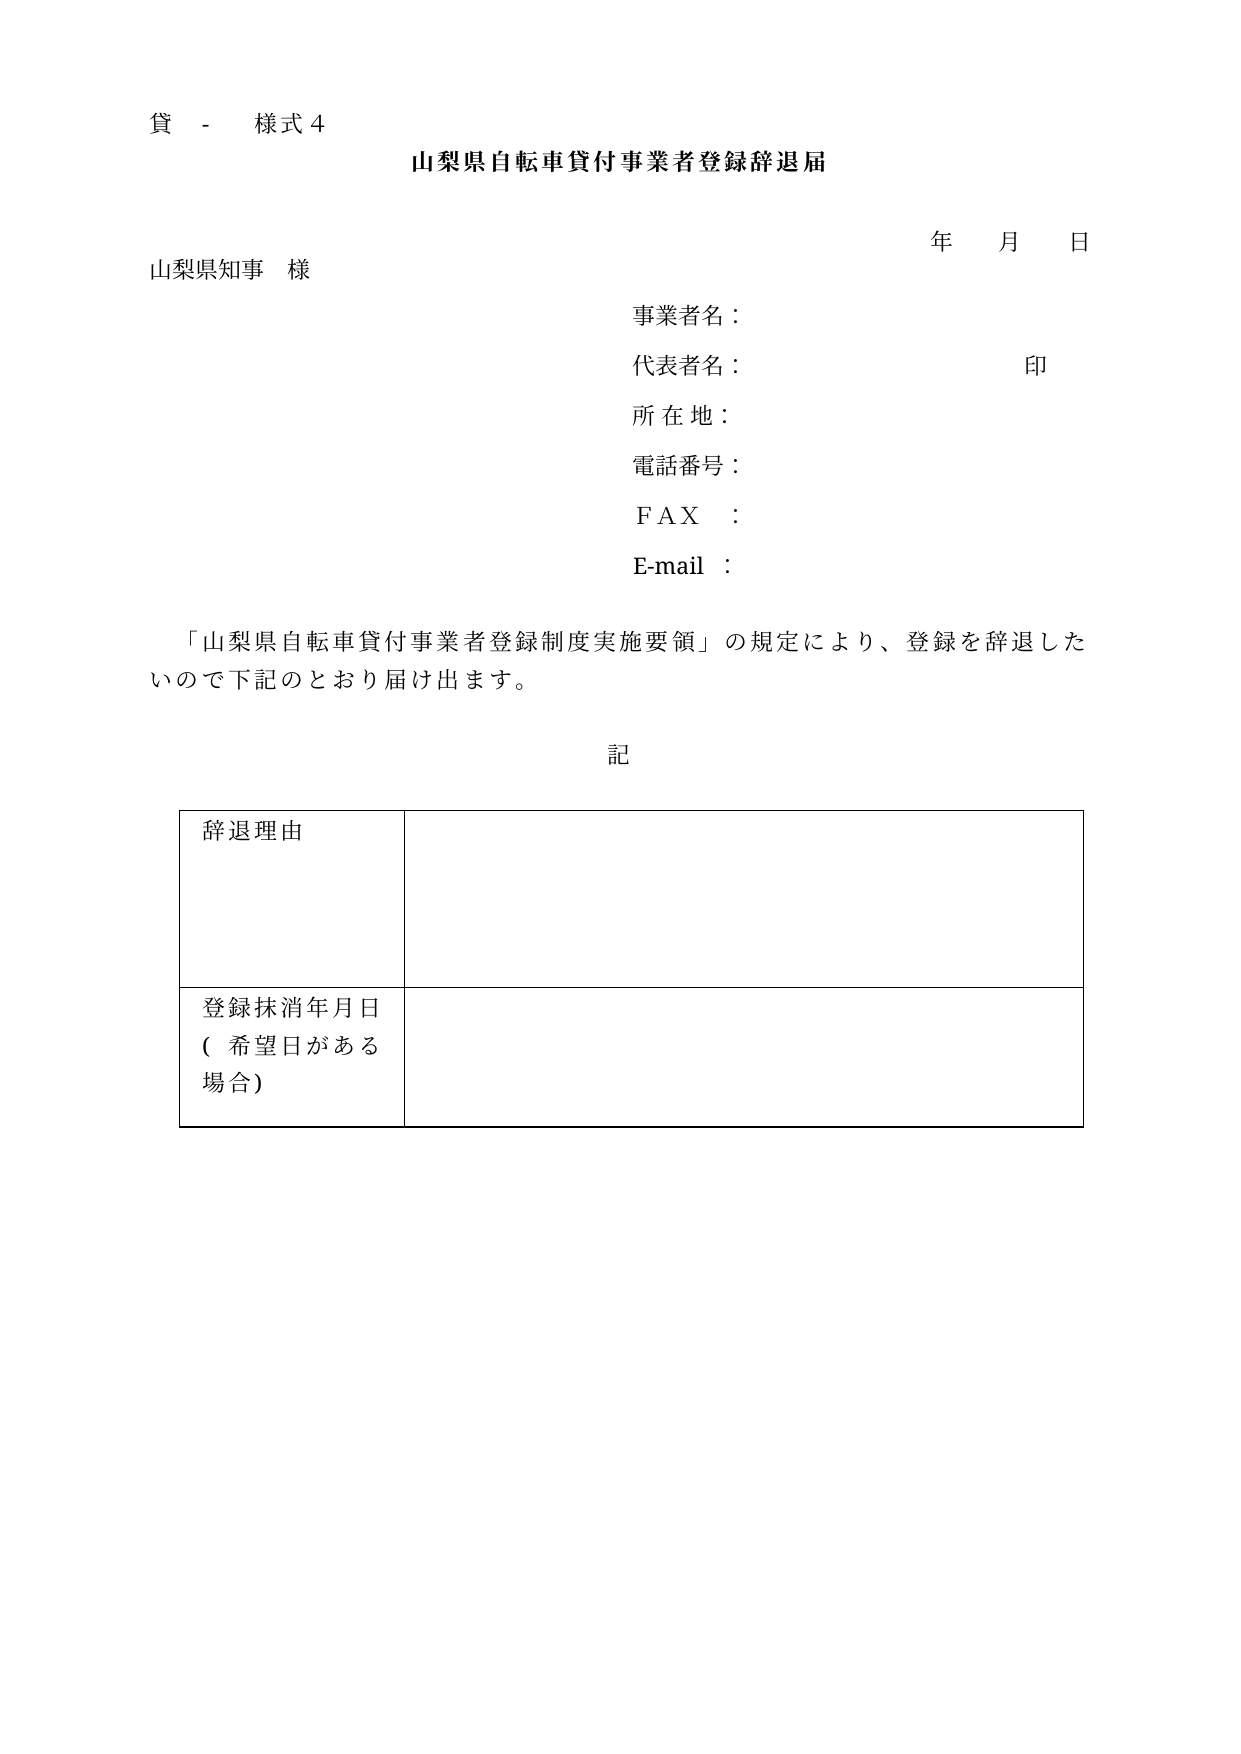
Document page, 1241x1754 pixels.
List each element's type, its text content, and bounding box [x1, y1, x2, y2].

table_header [405, 811, 1083, 987]
text 貸-様式４ [149, 104, 1091, 142]
text ＦＡＸ ： [149, 484, 1091, 534]
table_cell 登録抹消年月日 (希望日がある場合) [180, 988, 404, 1126]
text 山梨県知事 様 [149, 256, 1091, 284]
text 「山梨県自転車貸付事業者登録制度実施要領」の規定により、登録を辞退したいので下記のとおり届け出ます。 [149, 622, 1091, 697]
table_cell [405, 988, 1083, 1126]
text 山梨県自転車貸付事業者登録辞退届 [149, 142, 1091, 179]
table_header 辞退理由 [180, 811, 404, 987]
text 代表者名： 印 [149, 334, 1091, 384]
text 所 在 地： [149, 384, 1091, 434]
text 電話番号： [149, 434, 1091, 484]
text E-mail ： [149, 534, 1091, 584]
text 事業者名： [149, 284, 1091, 334]
text 記 [149, 734, 1091, 772]
text 年 月 日 [149, 228, 1091, 256]
